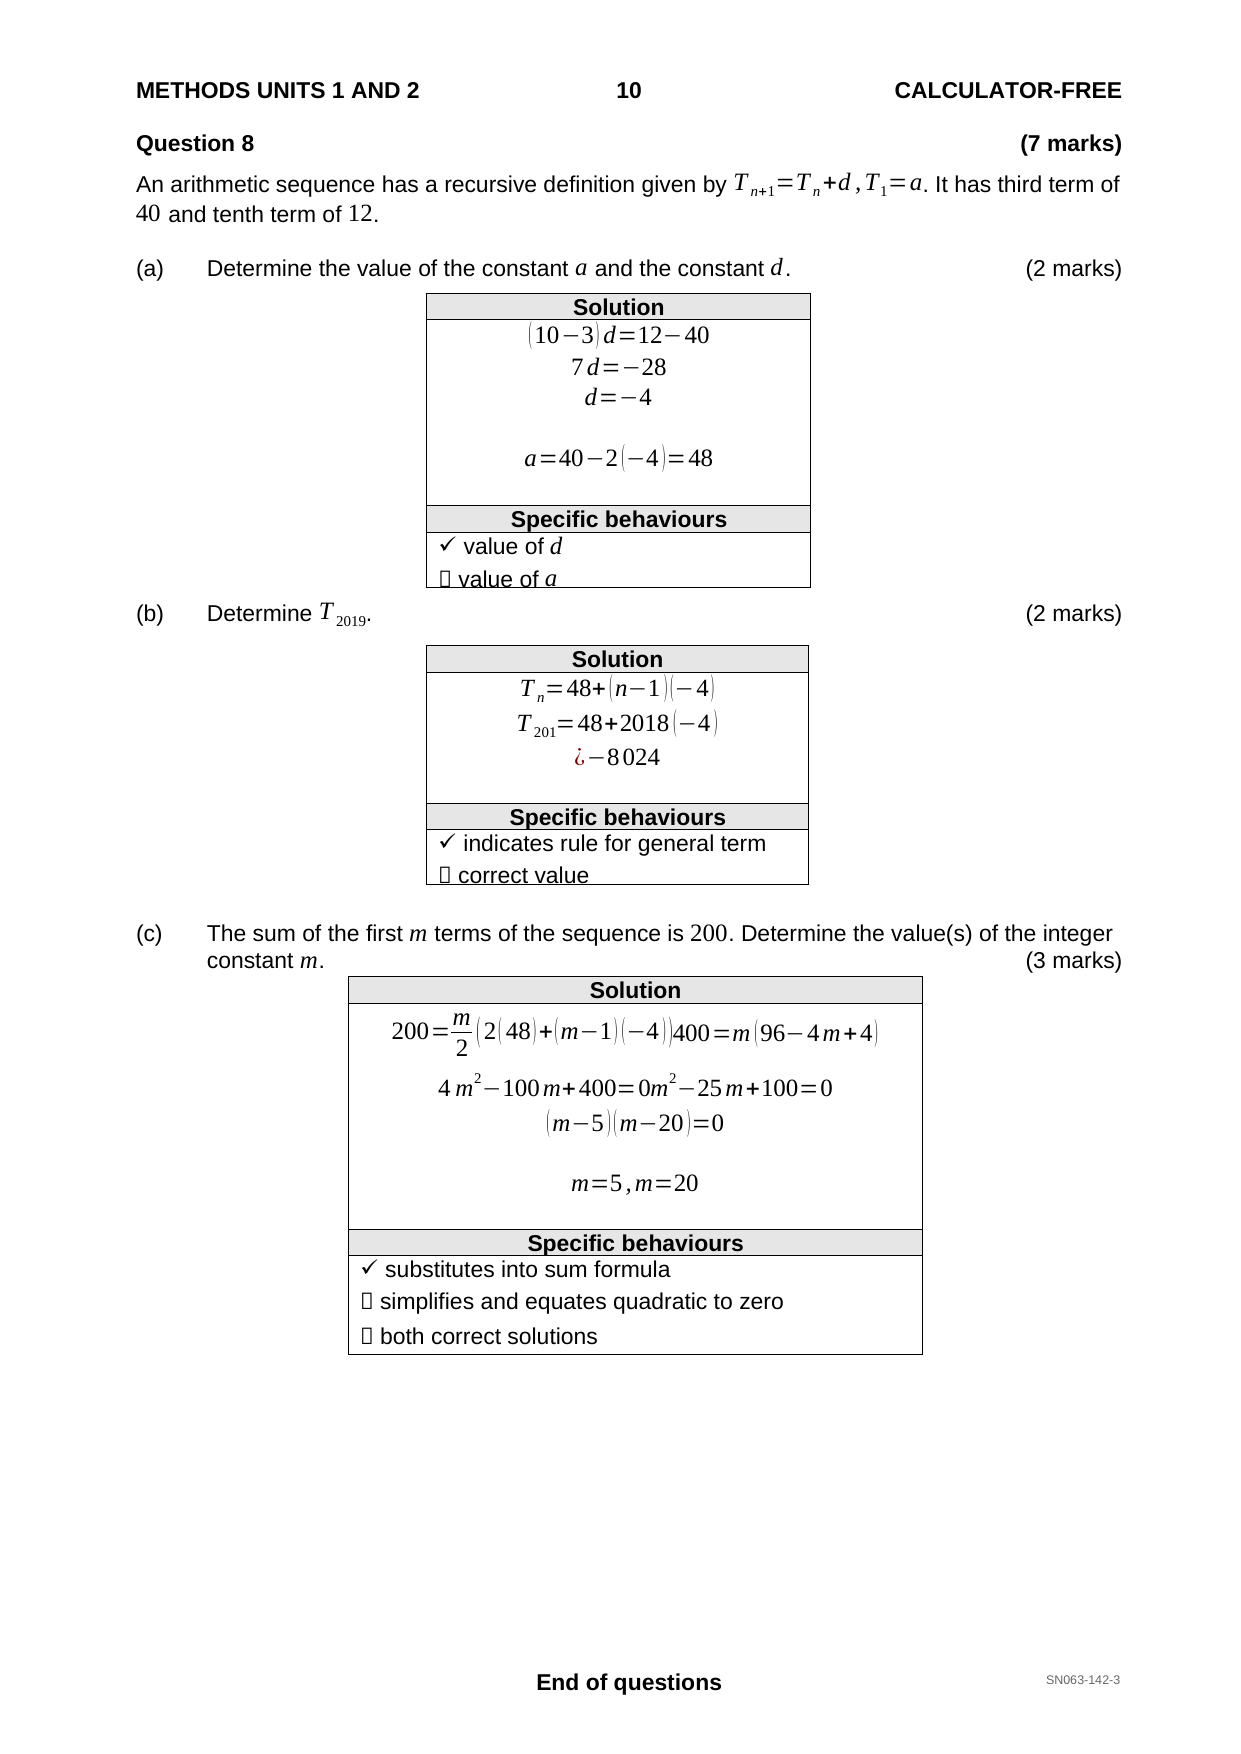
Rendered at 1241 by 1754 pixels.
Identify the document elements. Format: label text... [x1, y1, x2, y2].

text (a) Determine the value of the constant and the constant . (2 marks) [136, 254, 1122, 282]
text An arithmetic sequence has a recursive definition given by . It has third term of and tenth term of . [136, 169, 1122, 228]
text (b) Determine . (2 marks) [136, 598, 1122, 629]
text Question 8 (7 marks) [136, 130, 1122, 156]
text (c) The sum of the first terms of the sequence is . Determine the value(s) of the integer constant . (3 marks) [136, 919, 1122, 974]
